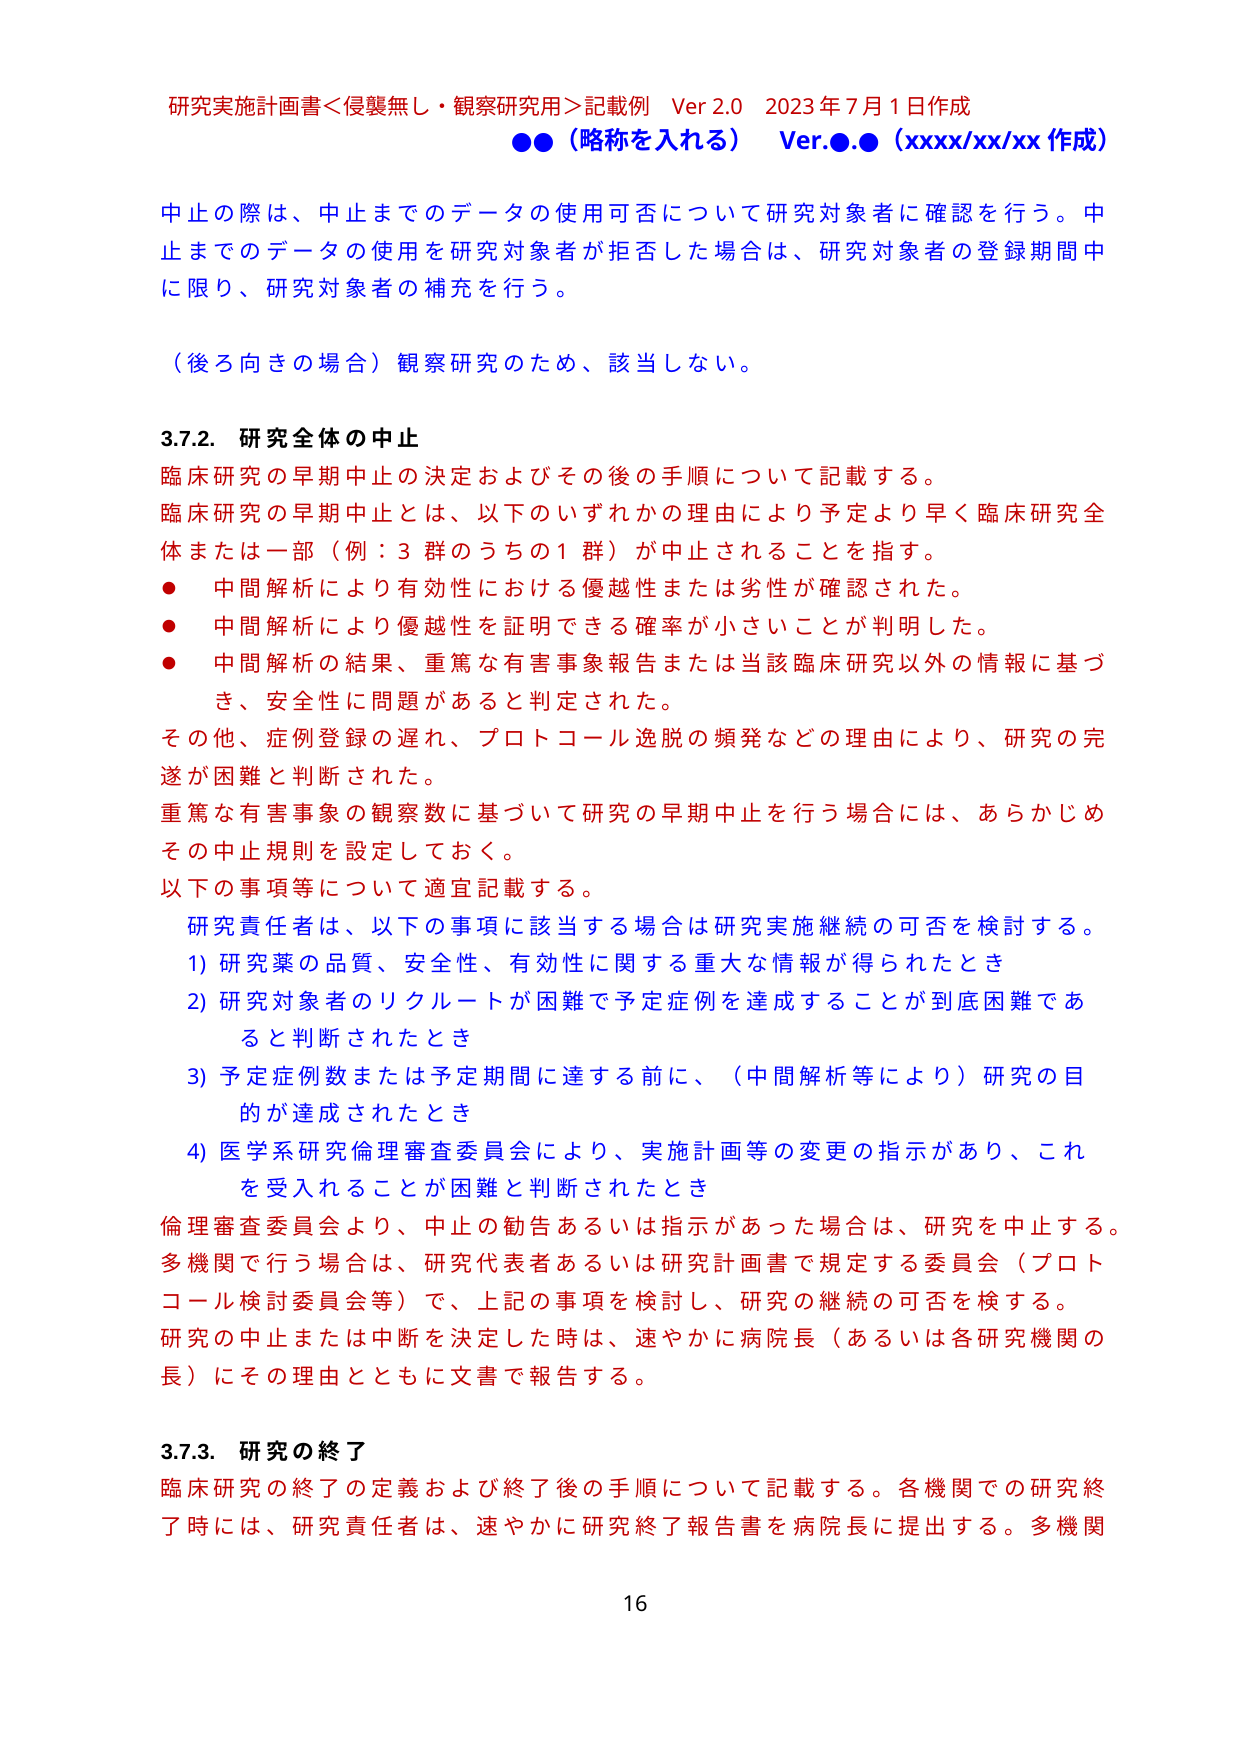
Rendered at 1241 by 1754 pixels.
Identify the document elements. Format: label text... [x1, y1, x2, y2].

text 中止の際は、中止までのデータの使用可否について研究対象者に確認を行う。中止までのデータの使用を研究対象者が拒否した場合は、研究対象者の登録期間中に限り、研究対象者の補充を行う。 [161, 193, 1109, 306]
text 倫理審査委員会より、中止の勧告あるいは指示があった場合は、研究を中止する。 [161, 1206, 1109, 1243]
list 中間解析の結果、重篤な有害事象報告または当該臨床研究以外の情報に基づき、安全性に問題があると判定された。 [161, 643, 1109, 718]
text 研究責任者は、以下の事項に該当する場合は研究実施継続の可否を検討する。 [184, 906, 1109, 943]
subtitle 研究の終了 [161, 1431, 1109, 1468]
text 1) 研究薬の品質、安全性、有効性に関する重大な情報が得られたとき [184, 943, 1109, 981]
text 4) 医学系研究倫理審査委員会により、実施計画等の変更の指示があり、これを受入れることが困難と判断されたとき [184, 1131, 1109, 1206]
text 3) 予定症例数または予定期間に達する前に、（中間解析等により）研究の目的が達成されたとき [184, 1056, 1109, 1131]
subtitle 研究全体の中止 [161, 418, 1109, 456]
text （後ろ向きの場合）観察研究のため、該当しない。 [161, 343, 1109, 381]
text 臨床研究の早期中止とは、以下のいずれかの理由により予定より早く臨床研究全体または一部（例：3群のうちの1群）が中止されることを指す。 [161, 493, 1109, 568]
list 中間解析により優越性を証明できる確率が小さいことが判明した。 [161, 606, 1109, 643]
list 中間解析により有効性における優越性または劣性が確認された。 [161, 568, 1109, 606]
text 以下の事項等について適宜記載する。 [161, 868, 1109, 906]
text その他、症例登録の遅れ、プロトコール逸脱の頻発などの理由により、研究の完遂が困難と判断された。 [161, 718, 1109, 793]
text 研究の中止または中断を決定した時は、速やかに病院長（あるいは各研究機関の長）にその理由とともに文書で報告する。 [161, 1318, 1109, 1393]
text 臨床研究の早期中止の決定およびその後の手順について記載する。 [161, 456, 1109, 493]
text 多機関で行う場合は、研究代表者あるいは研究計画書で規定する委員会（プロトコール検討委員会等）で、上記の事項を検討し、研究の継続の可否を検する。 [161, 1243, 1109, 1318]
text 2) 研究対象者のリクルートが困難で予定症例を達成することが到底困難であると判断されたとき [184, 981, 1109, 1056]
text 重篤な有害事象の観察数に基づいて研究の早期中止を行う場合には、あらかじめその中止規則を設定しておく。 [161, 793, 1109, 868]
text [161, 1468, 1109, 1543]
